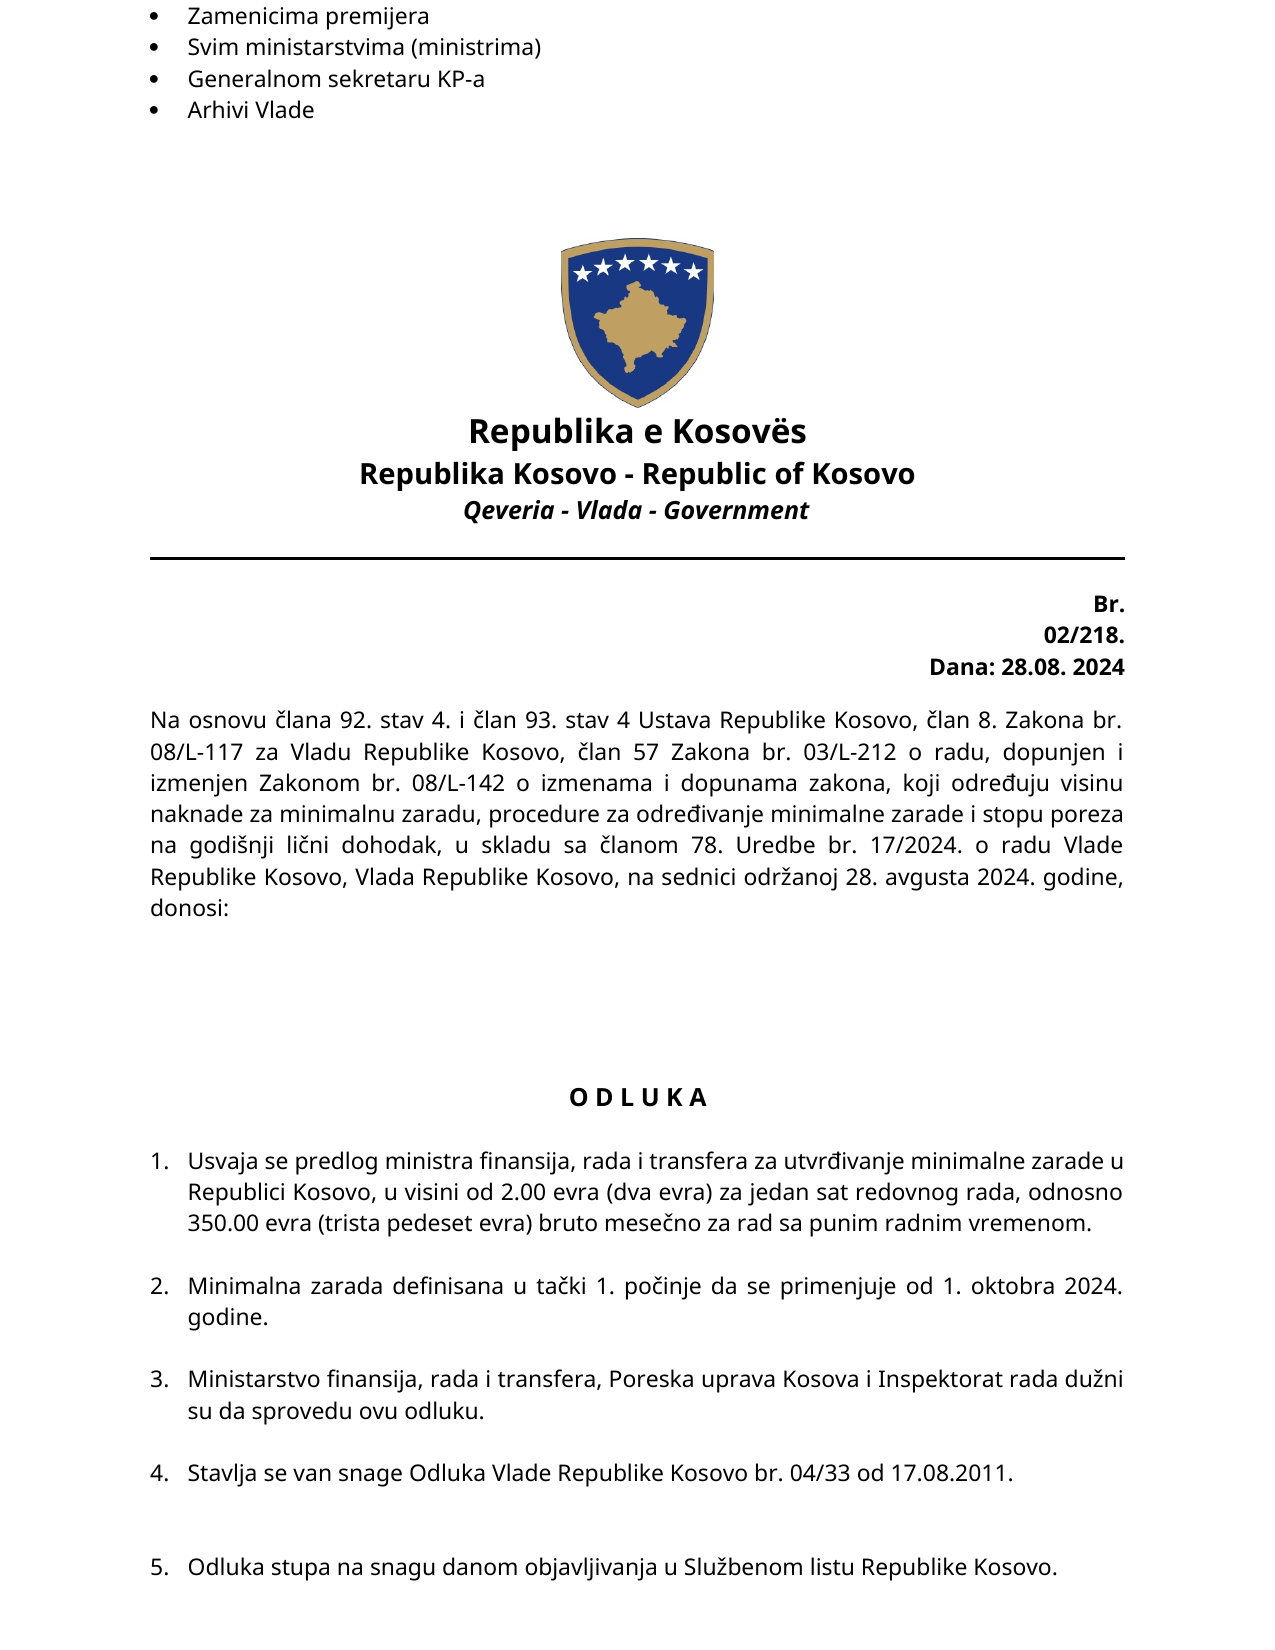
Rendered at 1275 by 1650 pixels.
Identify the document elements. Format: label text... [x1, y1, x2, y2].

list Zamenicima premijera [150, 0, 1125, 31]
list Svim ministarstvima (ministrima) [150, 31, 1125, 62]
text Dana: 28.08. 2024 [750, 650, 1125, 682]
list Ministarstvo finansija, rada i transfera, Poreska uprava Kosova i Inspektorat rada dužni su da sprovedu ovu odluku. [150, 1363, 1125, 1426]
text Republika Kosovo - Republic of Kosovo [150, 453, 1125, 493]
text O D L U K A [150, 1079, 1125, 1113]
list Arhivi Vlade [150, 94, 1125, 125]
text Na osnovu člana 92. stav 4. i član 93. stav 4 Ustava Republike Kosovo, član 8. Zakona br. 08/L-117 za Vladu Republike Kosovo, član 57 Zakona br. 03/L-212 o radu, dopunjen i izmenjen Zakonom br. 08/L-142 o izmenama i dopunama zakona, koji određuju visinu naknade za minimalnu zaradu, procedure za određivanje minimalne zarade i stopu poreza na godišnji lični dohodak, u skladu sa članom 78. Uredbe br. 17/2024. o radu Vlade Republike Kosovo, Vlada Republike Kosovo, na sednici održanoj 28. avgusta 2024. godine, donosi: [150, 704, 1125, 923]
text Br. 02/218. [825, 588, 1125, 650]
list Minimalna zarada definisana u tački 1. počinje da se primenjuje od 1. oktobra 2024. godine. [150, 1270, 1125, 1332]
list Usvaja se predlog ministra finansija, rada i transfera za utvrđivanje minimalne zarade u Republici Kosovo, u visini od 2.00 evra (dva evra) za jedan sat redovnog rada, odnosno 350.00 evra (trista pedeset evra) bruto mesečno za rad sa punim radnim vremenom. [150, 1145, 1125, 1238]
text Republika e Kosovës [150, 407, 1125, 453]
list Stavlja se van snage Odluka Vlade Republike Kosovo br. 04/33 od 17.08.2011. [150, 1457, 1125, 1488]
list Generalnom sekretaru KP-a [150, 62, 1125, 94]
list Odluka stupa na snagu danom objavljivanja u Službenom listu Republike Kosovo. [150, 1551, 1125, 1582]
text Qeveria - Vlada - Government [150, 493, 1125, 527]
picture [561, 238, 714, 408]
